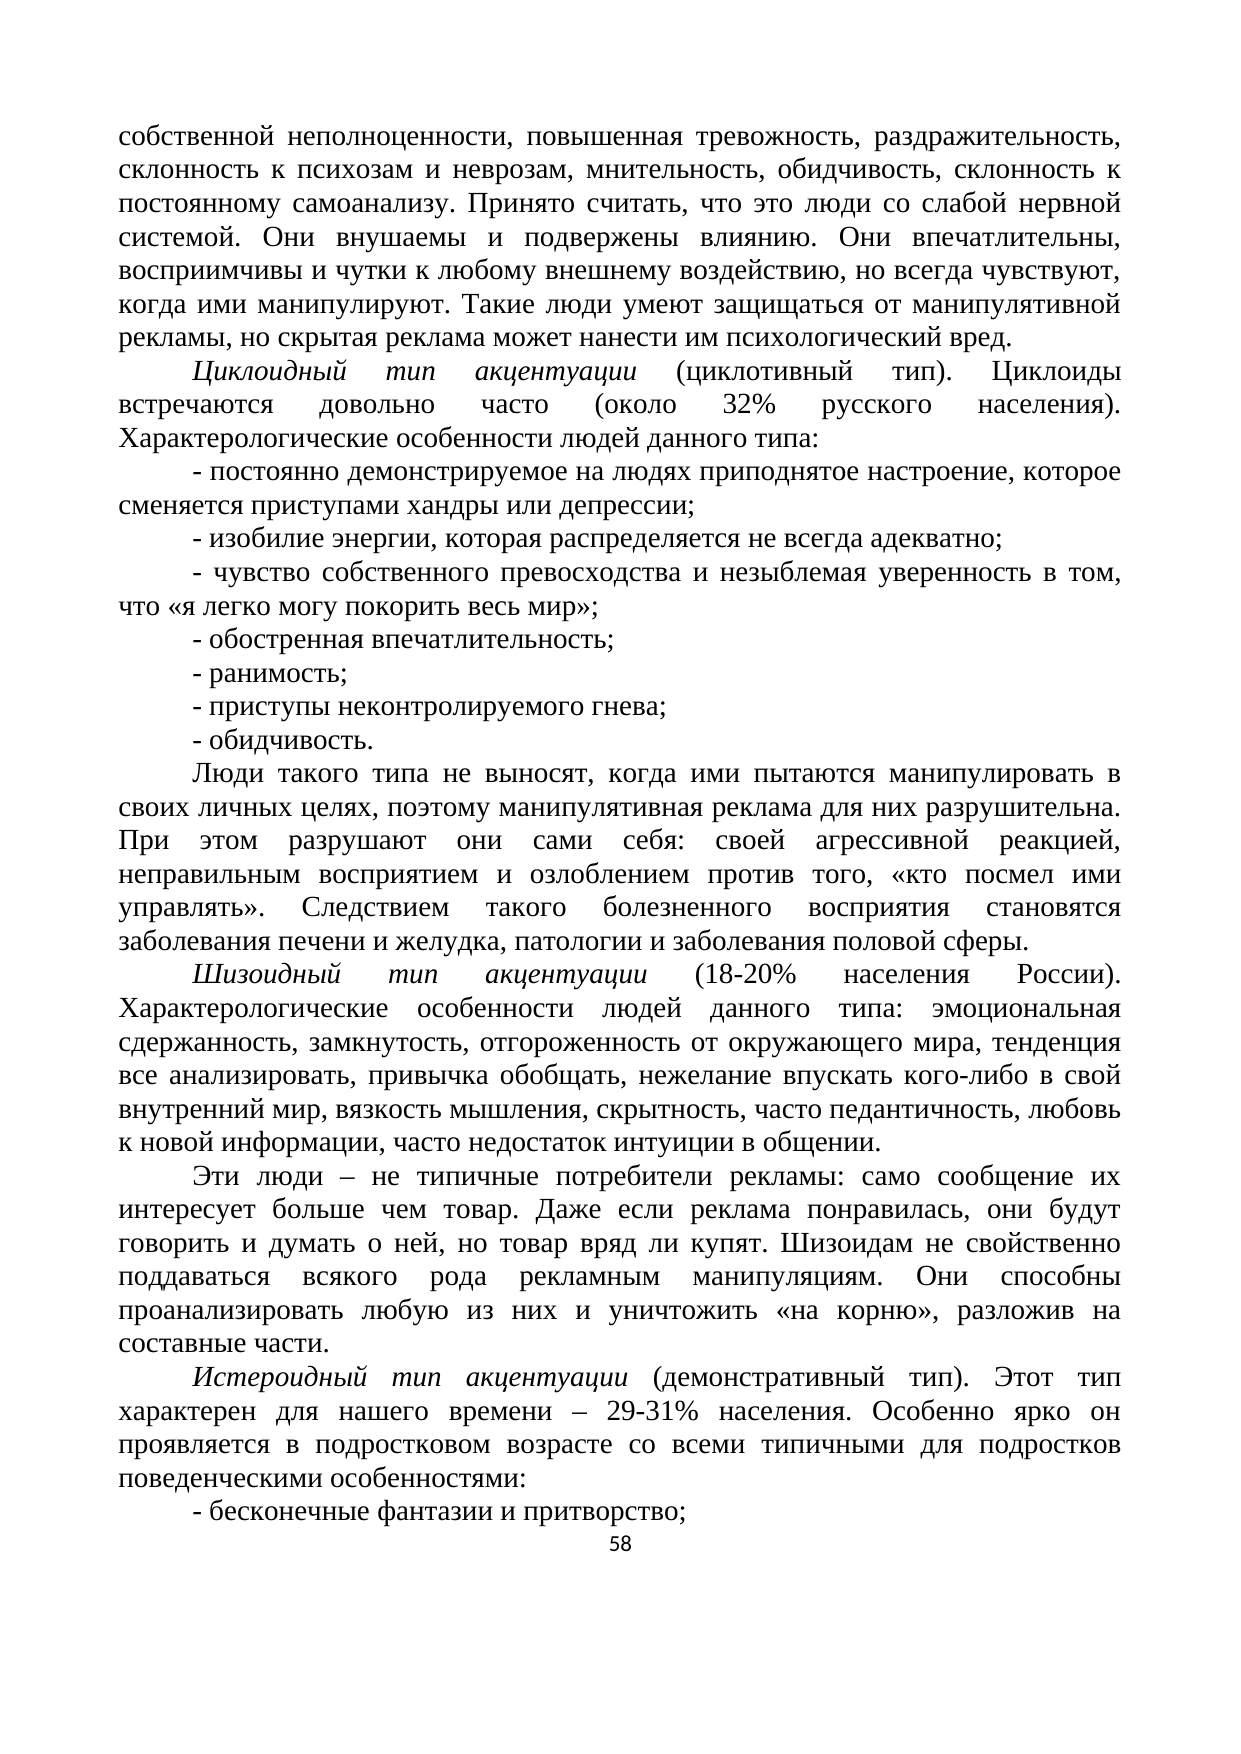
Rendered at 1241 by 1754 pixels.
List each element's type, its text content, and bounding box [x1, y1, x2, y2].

list - ранимость; [118, 655, 1122, 688]
list - изобилие энергии, которая распределяется не всегда адекватно; [118, 521, 1122, 554]
list - бесконечные фантазии и притворство; [118, 1493, 1122, 1527]
list Люди такого типа не выносят, когда ими пытаются манипулировать в своих личных целях, поэтому манипулятивная реклама для них разрушительна. При этом разрушают они сами себя: своей агрессивной реакцией, неправильным восприятием и озлоблением против того, «кто посмел ими управлять». Следствием такого болезненного восприятия становятся заболевания печени и желудка, патологии и заболевания половой сферы. [118, 755, 1122, 957]
list Циклоидный тип акцентуации (циклотивный тип). Циклоиды встречаются довольно часто (около 32% русского населения). Характерологические особенности людей данного типа: [118, 353, 1122, 453]
list - постоянно демонстрируемое на людях приподнятое настроение, которое сменяется приступами хандры или депрессии; [118, 453, 1122, 521]
list Истероидный тип акцентуации (демонстративный тип). Этот тип характерен для нашего времени – 29-31% населения. Особенно ярко он проявляется в подростковом возрасте со всеми типичными для подростков поведенческими особенностями: [118, 1359, 1122, 1493]
list - обидчивость. [118, 722, 1122, 755]
list - обостренная впечатлительность; [118, 621, 1122, 655]
list - чувство собственного превосходства и незыблемая уверенность в том, что «я легко могу покорить весь мир»; [118, 554, 1122, 621]
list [118, 118, 1122, 353]
list - приступы неконтролируемого гнева; [118, 688, 1122, 722]
list Эти люди – не типичные потребители рекламы: само сообщение их интересует больше чем товар. Даже если реклама понравилась, они будут говорить и думать о ней, но товар вряд ли купят. Шизоидам не свойственно поддаваться всякого рода рекламным манипуляциям. Они способны проанализировать любую из них и уничтожить «на корню», разложив на составные части. [118, 1158, 1122, 1359]
list Шизоидный тип акцентуации (18-20% населения России). Характерологические особенности людей данного типа: эмоциональная сдержанность, замкнутость, отгороженность от окружающего мира, тенденция все анализировать, привычка обобщать, нежелание впускать кого-либо в свой внутренний мир, вязкость мышления, скрытность, часто педантичность, любовь к новой информации, часто недостаток интуиции в общении. [118, 957, 1122, 1158]
